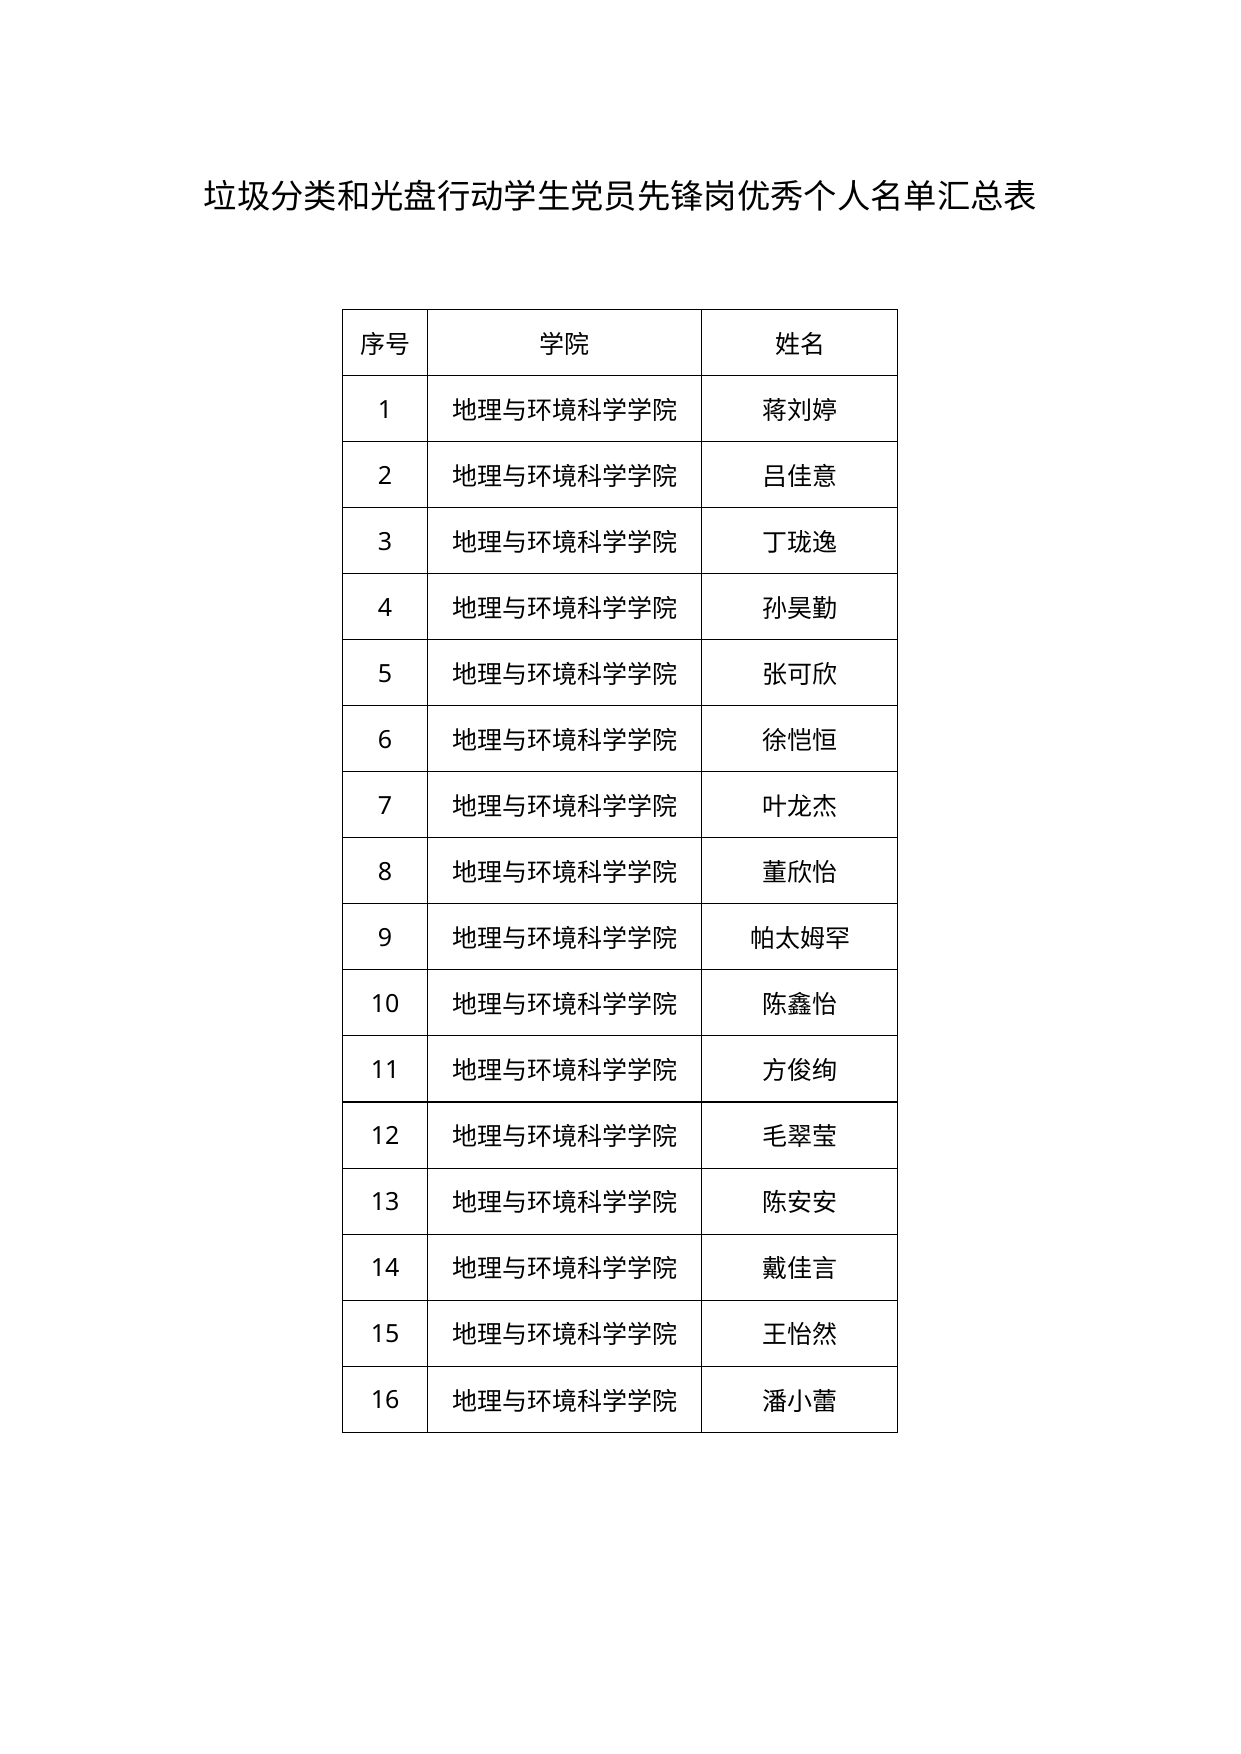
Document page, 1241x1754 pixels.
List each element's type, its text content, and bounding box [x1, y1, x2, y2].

table_cell 地理与环境科学学院 [428, 706, 701, 771]
table_cell 徐恺恒 [702, 706, 897, 771]
table_cell 15 [343, 1301, 427, 1366]
table_cell 地理与环境科学学院 [428, 904, 701, 969]
table_cell 地理与环境科学学院 [428, 1169, 701, 1233]
table_cell 14 [343, 1235, 427, 1299]
table_cell 地理与环境科学学院 [428, 838, 701, 903]
table_cell 地理与环境科学学院 [428, 1103, 701, 1167]
table_cell 16 [343, 1367, 427, 1432]
table_cell 戴佳言 [702, 1235, 897, 1299]
table_header 学院 [428, 310, 701, 375]
table_cell 地理与环境科学学院 [428, 772, 701, 837]
table_cell 张可欣 [702, 640, 897, 705]
table_cell 8 [343, 838, 427, 903]
table_cell 4 [343, 574, 427, 639]
table_cell 9 [343, 904, 427, 969]
table_cell 蒋刘婷 [702, 376, 897, 441]
table_cell 地理与环境科学学院 [428, 970, 701, 1035]
table_cell 董欣怡 [702, 838, 897, 903]
table_cell 地理与环境科学学院 [428, 1235, 701, 1299]
table_cell 陈安安 [702, 1169, 897, 1233]
table_cell 地理与环境科学学院 [428, 508, 701, 573]
table_cell 毛翠莹 [702, 1103, 897, 1167]
text 垃圾分类和光盘行动学生党员先锋岗优秀个人名单汇总表 [187, 162, 1053, 227]
table_cell 2 [343, 442, 427, 507]
table_cell 6 [343, 706, 427, 771]
table_cell 地理与环境科学学院 [428, 1036, 701, 1101]
table_cell 12 [343, 1103, 427, 1167]
table_cell 地理与环境科学学院 [428, 640, 701, 705]
table_cell 10 [343, 970, 427, 1035]
table_cell 13 [343, 1169, 427, 1233]
table_cell 3 [343, 508, 427, 573]
table_cell 1 [343, 376, 427, 441]
table_cell 陈鑫怡 [702, 970, 897, 1035]
table_cell 方俊绚 [702, 1036, 897, 1101]
table_cell 叶龙杰 [702, 772, 897, 837]
table_cell 丁珑逸 [702, 508, 897, 573]
table_header 姓名 [702, 310, 897, 375]
table_cell 潘小蕾 [702, 1367, 897, 1432]
table_cell 地理与环境科学学院 [428, 442, 701, 507]
table_cell 地理与环境科学学院 [428, 1367, 701, 1432]
table_cell 7 [343, 772, 427, 837]
table_header 序号 [343, 310, 427, 375]
table_cell 帕太姆罕 [702, 904, 897, 969]
table_cell 5 [343, 640, 427, 705]
table_cell 地理与环境科学学院 [428, 1301, 701, 1366]
table_cell 11 [343, 1036, 427, 1101]
table_cell 吕佳意 [702, 442, 897, 507]
table_cell 孙昊勤 [702, 574, 897, 639]
table_cell 地理与环境科学学院 [428, 376, 701, 441]
table_cell 王怡然 [702, 1301, 897, 1366]
table_cell 地理与环境科学学院 [428, 574, 701, 639]
